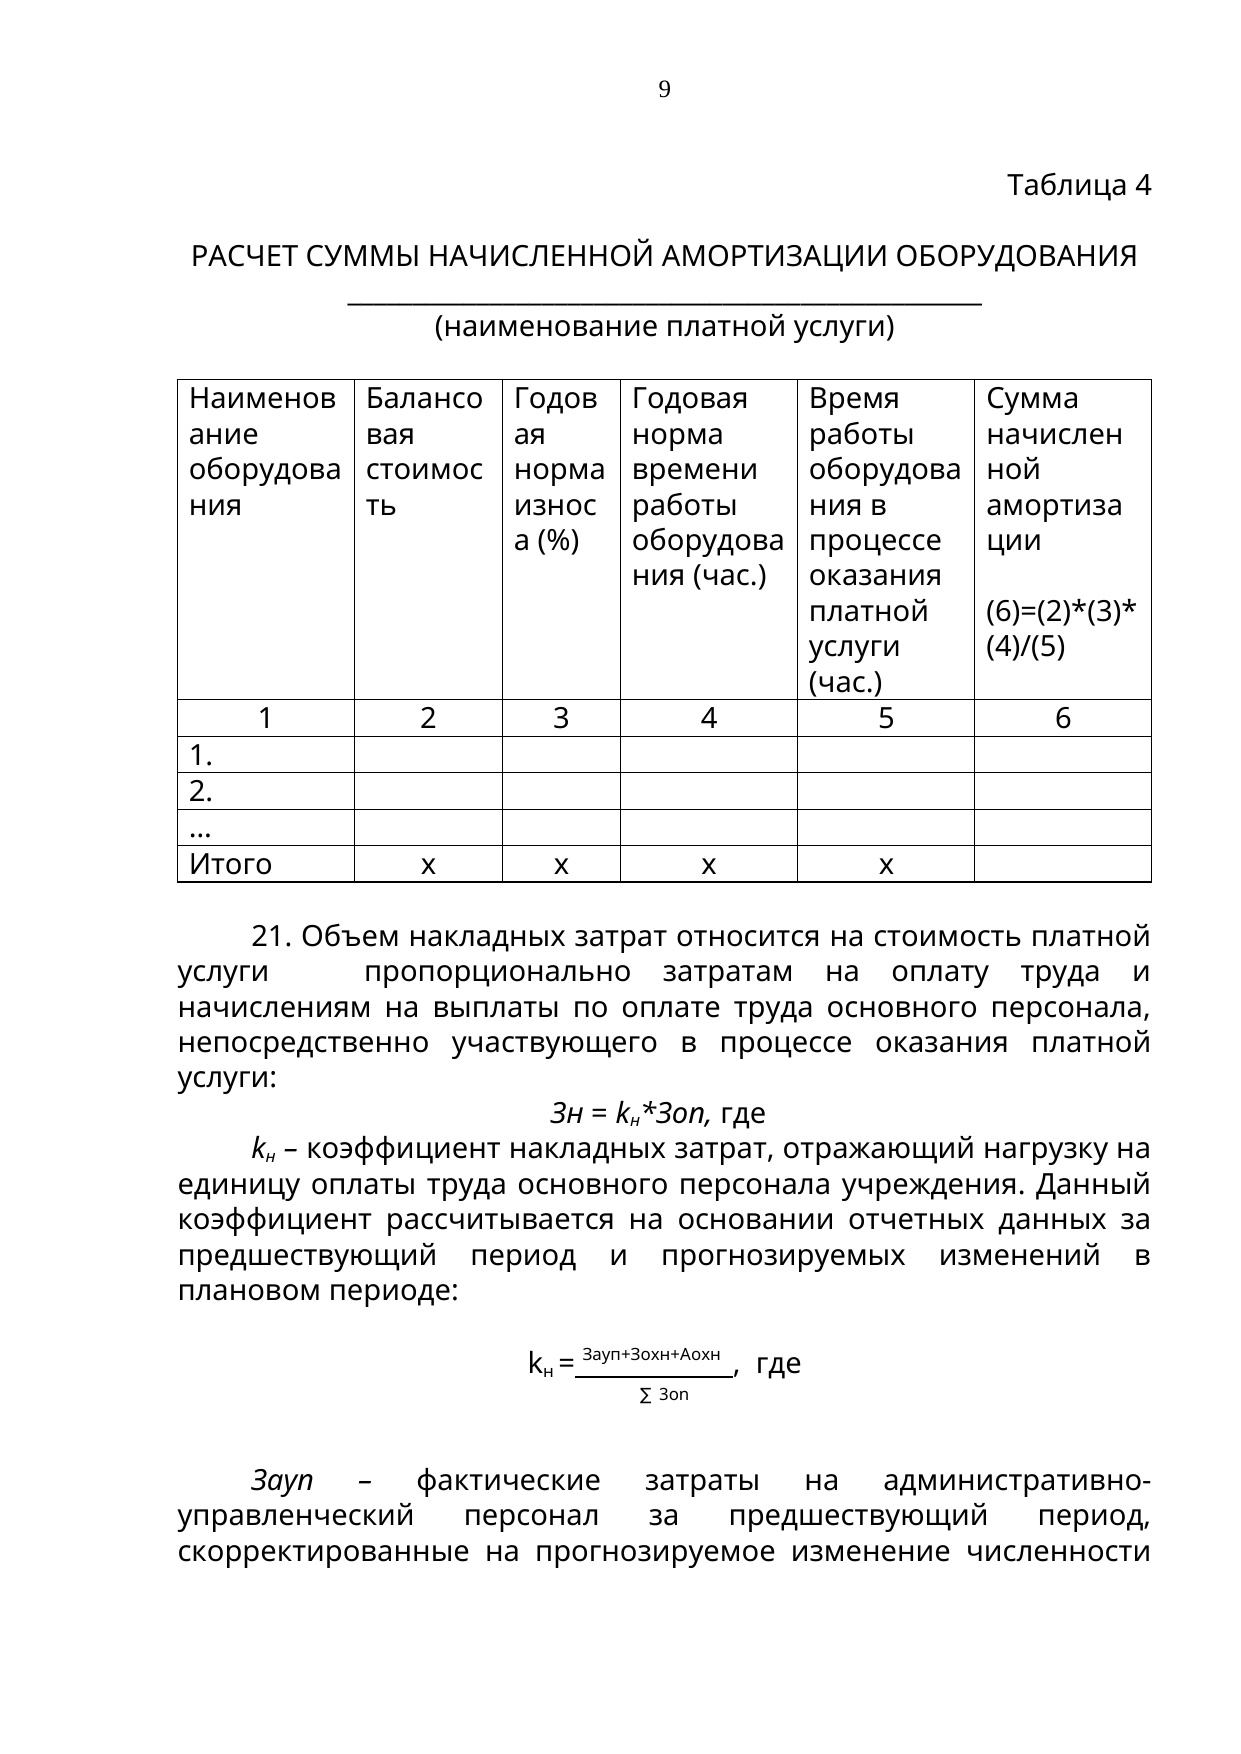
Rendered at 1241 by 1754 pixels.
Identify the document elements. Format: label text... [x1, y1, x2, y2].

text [177, 1462, 1152, 1568]
text ∑ 3on [177, 1382, 1152, 1422]
table_cell [798, 773, 974, 808]
table_cell … [178, 810, 354, 845]
text (наименование платной услуги) [177, 308, 1152, 344]
table_cell [621, 773, 797, 808]
table_header Сумма начисленной амортизации (6)=(2)*(3)*(4)/(5) [975, 380, 1151, 699]
table_cell 2 [355, 700, 502, 736]
table_cell [355, 773, 502, 808]
table_cell [975, 810, 1151, 845]
table_cell [975, 773, 1151, 808]
table_cell [355, 810, 502, 845]
text Таблица 4 [177, 167, 1152, 202]
table_cell 5 [798, 700, 974, 736]
table_cell 1 [178, 700, 354, 736]
table_cell [503, 773, 620, 808]
table_cell [503, 810, 620, 845]
table_cell [798, 810, 974, 845]
table_cell х [503, 846, 620, 881]
table_cell [621, 810, 797, 845]
table_cell [798, 737, 974, 772]
table_header Годовая норма времени работы оборудования (час.) [621, 380, 797, 699]
table_cell [355, 737, 502, 772]
table_cell х [798, 846, 974, 881]
table_cell [975, 846, 1151, 881]
table_cell 2. [178, 773, 354, 808]
table_cell [975, 737, 1151, 772]
table_cell [621, 737, 797, 772]
table_cell 1. [178, 737, 354, 772]
table_header Годовая норма износа (%) [503, 380, 620, 699]
text kн = Зауп+Зохн+Аoxн , где [177, 1343, 1152, 1382]
table_cell х [621, 846, 797, 881]
table_cell х [355, 846, 502, 881]
table_header Время работы оборудования в процессе оказания платной услуги (час.) [798, 380, 974, 699]
text 21. Объем накладных затрат относится на стоимость платной услуги пропорционально затратам на оплату труда и начислениям на выплаты по оплате труда основного персонала, непосредственно участвующего в процессе оказания платной услуги: [177, 918, 1152, 1095]
text Расчет суммы начисленной амортизации оборудования [177, 238, 1152, 273]
table_header Балансовая стоимость [355, 380, 502, 699]
table_cell [503, 737, 620, 772]
text kн – коэффициент накладных затрат, отражающий нагрузку на единицу оплаты труда основного персонала учреждения. Данный коэффициент рассчитывается на основании отчетных данных за предшествующий период и прогнозируемых изменений в плановом периоде: [177, 1130, 1152, 1307]
text _________________________________________________ [177, 273, 1152, 308]
table_header Наименование оборудования [178, 380, 354, 699]
table_cell 3 [503, 700, 620, 736]
table_cell Итого [178, 846, 354, 881]
table_cell 6 [975, 700, 1151, 736]
text Зн = kн*Зоп, где [165, 1095, 1152, 1130]
table_cell 4 [621, 700, 797, 736]
